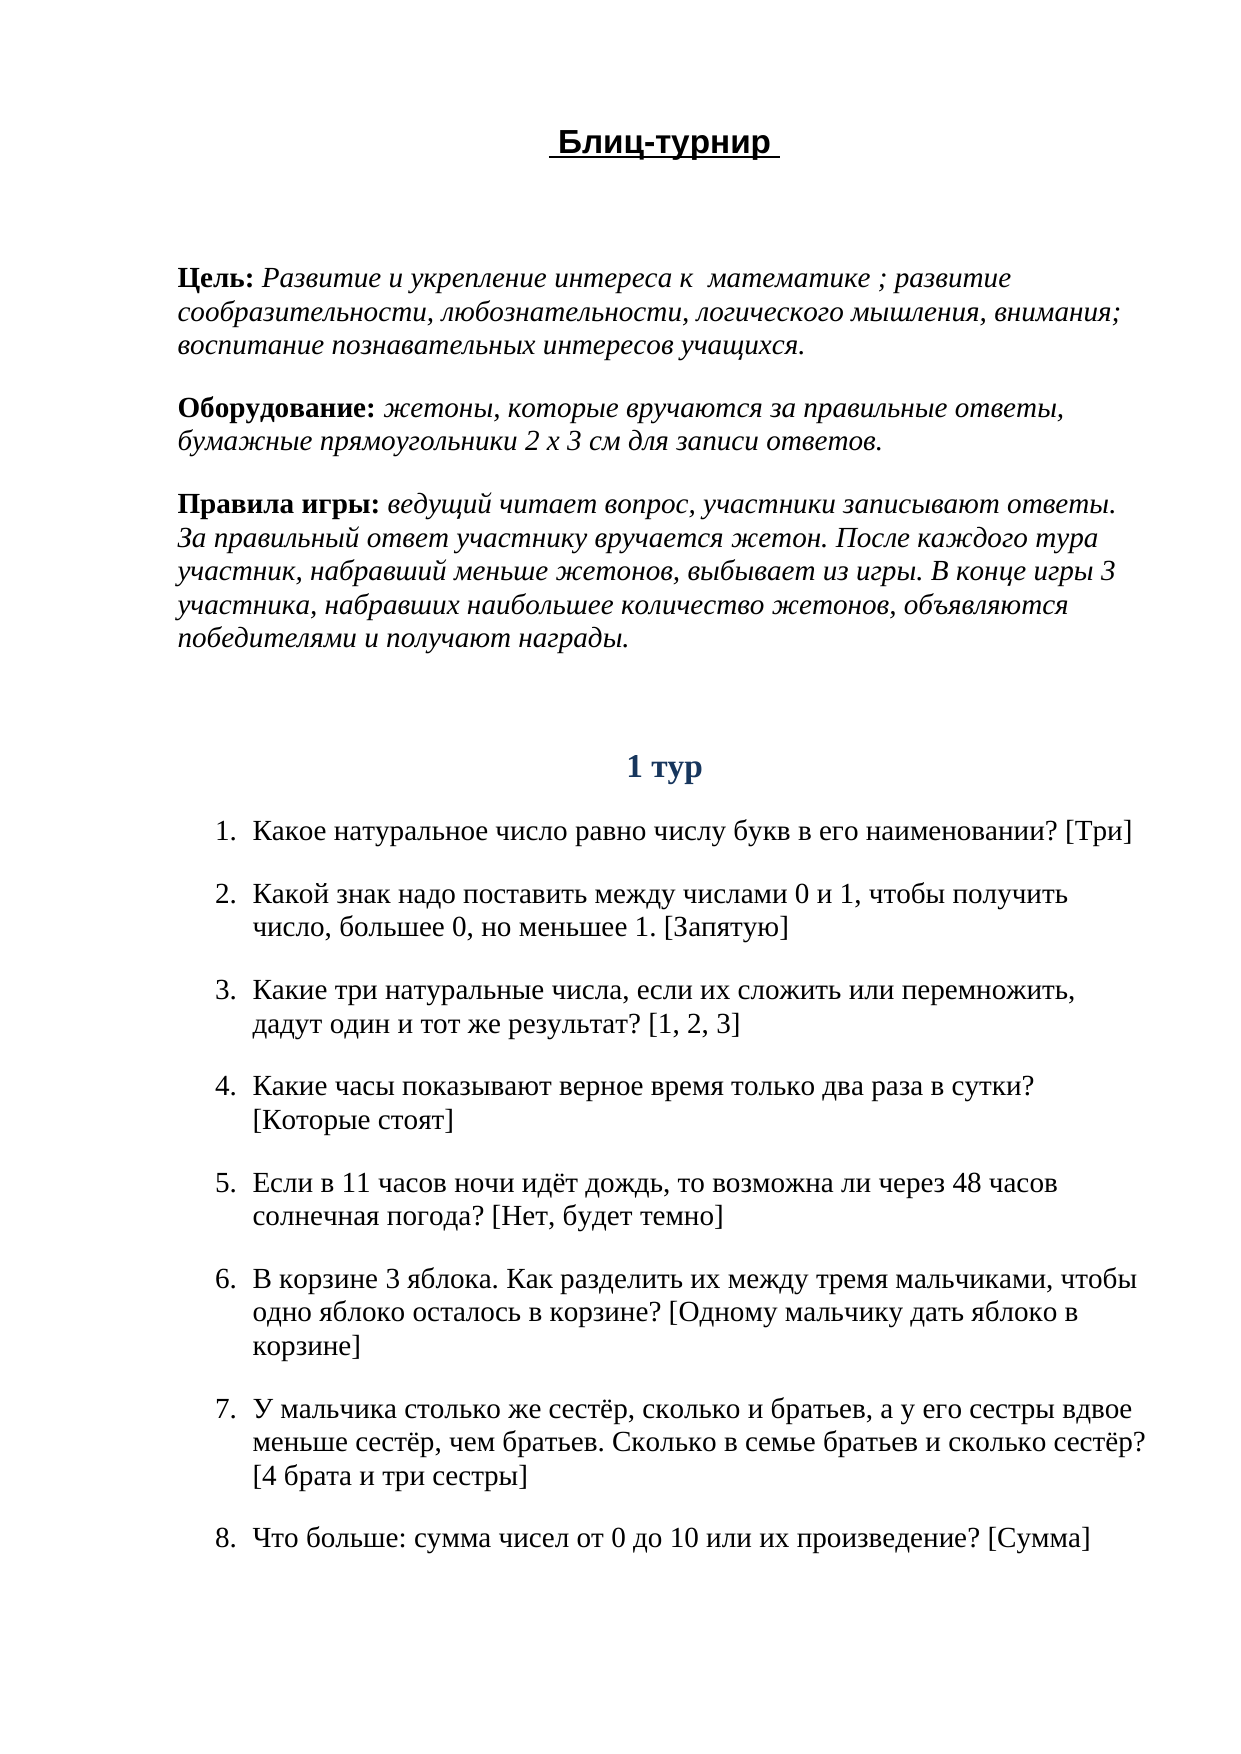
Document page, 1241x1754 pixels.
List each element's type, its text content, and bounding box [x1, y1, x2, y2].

list Если в 11 часов ночи идёт дождь, то возможна ли через 48 часов солнечная погода? [Нет, будет темно] [215, 1165, 1152, 1232]
list Какое натуральное число равно числу букв в его наименовании? [Три] [215, 813, 1152, 847]
text Цель: Развитие и укрепление интереса к математике ; развитие сообразительности, любознательности, логического мышления, внимания; воспитание познавательных интересов учащихся. [177, 260, 1152, 361]
text Оборудование: жетоны, которые вручаются за правильные ответы, бумажные прямоугольники 2 х 3 см для записи ответов. [177, 390, 1152, 457]
text Блиц-турнир [177, 118, 1152, 163]
list Какие часы показывают верное время только два раза в сутки? [Которые стоят] [215, 1068, 1152, 1136]
list Что больше: сумма чисел от 0 до 10 или их произведение? [Сумма] [215, 1521, 1152, 1554]
list Какой знак надо поставить между числами 0 и 1, чтобы получить число, большее 0, но меньшее 1. [Запятую] [215, 876, 1152, 943]
list У мальчика столько же сестёр, сколько и братьев, а у его сестры вдвое меньше сестёр, чем братьев. Сколько в семье братьев и сколько сестёр? [4 брата и три сестры] [215, 1391, 1152, 1491]
list В корзине 3 яблока. Как разделить их между тремя мальчиками, чтобы одно яблоко осталось в корзине? [Одному мальчику дать яблоко в корзине] [215, 1261, 1152, 1362]
list Какие три натуральные числа, если их сложить или перемножить, дадут один и тот же результат? [1, 2, 3] [215, 972, 1152, 1039]
text 1 тур [177, 746, 1152, 784]
text Правила игры: ведущий читает вопрос, участники записывают ответы. За правильный ответ участнику вручается жетон. После каждого тура участник, набравший меньше жетонов, выбывает из игры. В конце игры 3 участника, набравших наибольшее количество жетонов, объявляются победителями и получают награды. [177, 486, 1152, 654]
